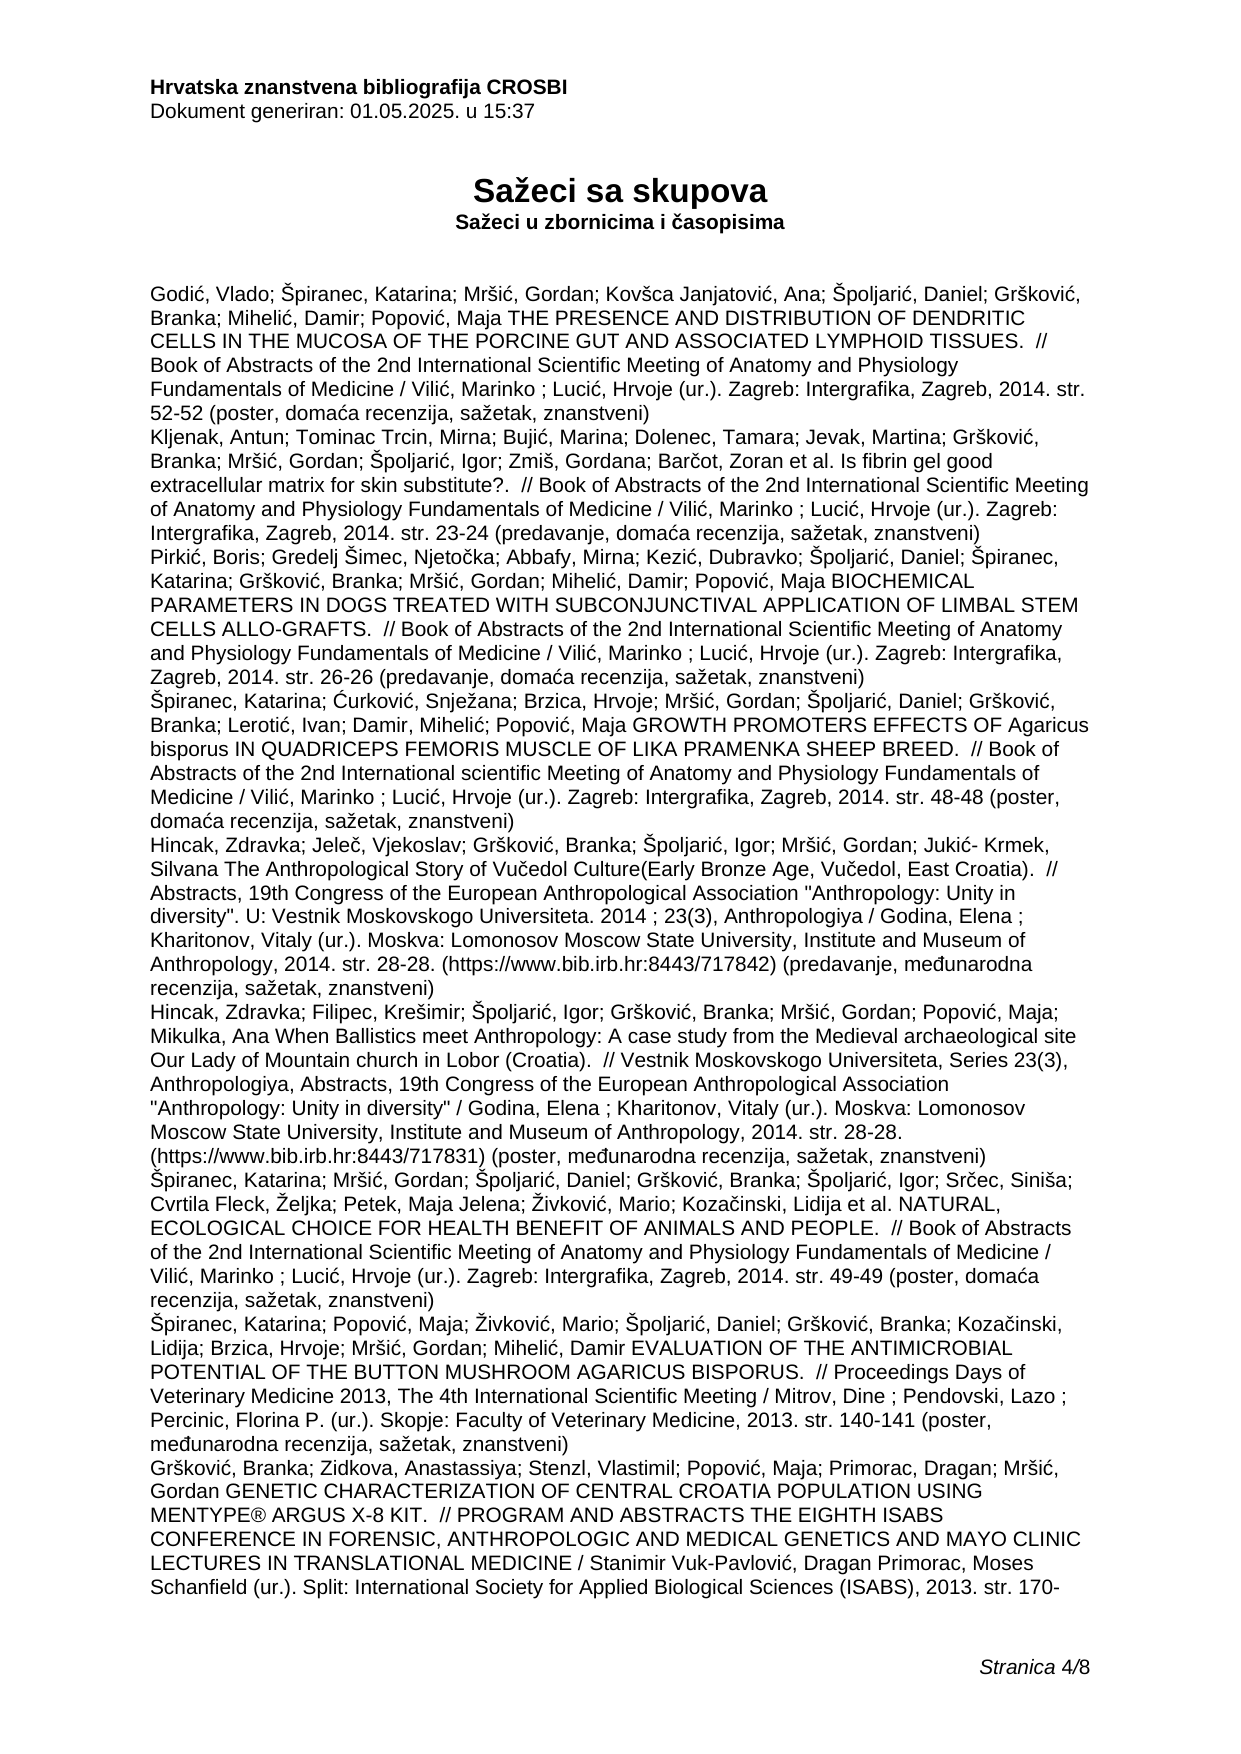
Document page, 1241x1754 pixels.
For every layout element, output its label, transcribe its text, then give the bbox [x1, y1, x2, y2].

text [150, 1455, 1090, 1599]
text Kljenak, Antun; Tominac Trcin, Mirna; Bujić, Marina; Dolenec, Tamara; Jevak, Martina; Gršković, Branka; Mršić, Gordan; Špoljarić, Igor; Zmiš, Gordana; Barčot, Zoran et al. [150, 425, 1090, 545]
text Hincak, Zdravka; Filipec, Krešimir; Špoljarić, Igor; Gršković, Branka; Mršić, Gordan; Popović, Maja; Mikulka, Ana [150, 1000, 1090, 1168]
subtitle Sažeci sa skupova [150, 171, 1090, 209]
text Špiranec, Katarina; Popović, Maja; Živković, Mario; Špoljarić, Daniel; Gršković, Branka; Kozačinski, Lidija; Brzica, Hrvoje; Mršić, Gordan; Mihelić, Damir [150, 1312, 1090, 1455]
text Špiranec, Katarina; Ćurković, Snježana; Brzica, Hrvoje; Mršić, Gordan; Špoljarić, Daniel; Gršković, Branka; Lerotić, Ivan; Damir, Mihelić; Popović, Maja [150, 689, 1090, 832]
text Špiranec, Katarina; Mršić, Gordan; Špoljarić, Daniel; Gršković, Branka; Špoljarić, Igor; Srčec, Siniša; Cvrtila Fleck, Željka; Petek, Maja Jelena; Živković, Mario; Kozačinski, Lidija et al. [150, 1168, 1090, 1312]
subtitle Sažeci u zbornicima i časopisima [150, 209, 1090, 233]
text Pirkić, Boris; Gredelj Šimec, Njetočka; Abbafy, Mirna; Kezić, Dubravko; Špoljarić, Daniel; Špiranec, Katarina; Gršković, Branka; Mršić, Gordan; Mihelić, Damir; Popović, Maja [150, 545, 1090, 689]
text Hincak, Zdravka; Jeleč, Vjekoslav; Gršković, Branka; Špoljarić, Igor; Mršić, Gordan; Jukić- Krmek, Silvana [150, 832, 1090, 1000]
text Godić, Vlado; Špiranec, Katarina; Mršić, Gordan; Kovšca Janjatović, Ana; Špoljarić, Daniel; Gršković, Branka; Mihelić, Damir; Popović, Maja [150, 281, 1090, 425]
